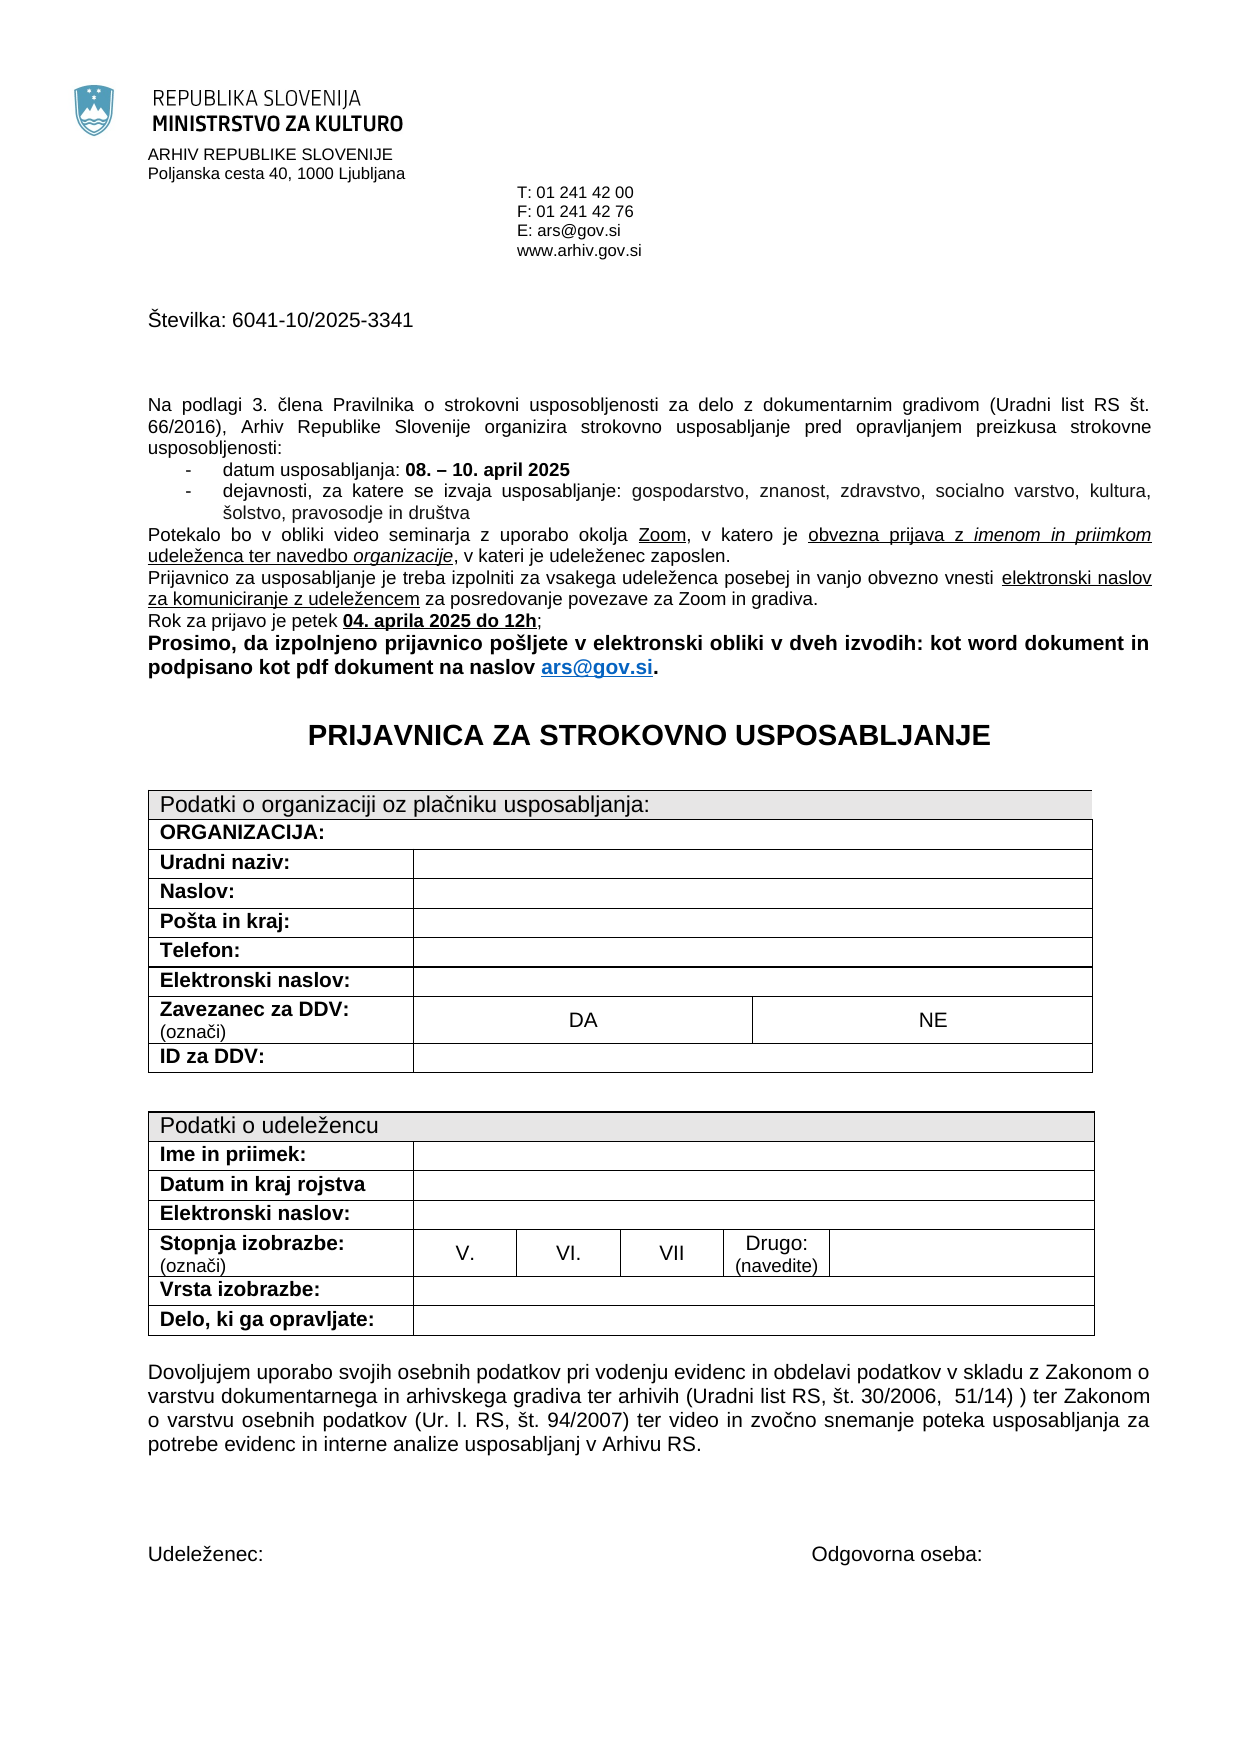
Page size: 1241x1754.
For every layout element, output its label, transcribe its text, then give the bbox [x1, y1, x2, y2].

text Številka: 6041-10/2025-3341 [148, 308, 1152, 332]
table_cell Elektronski naslov: [149, 1201, 413, 1229]
table_cell [414, 850, 1092, 878]
table_cell Drugo: (navedite) [724, 1230, 829, 1276]
table_cell [414, 1201, 1094, 1229]
table_header Podatki o udeležencu [149, 1113, 1094, 1141]
table_cell [414, 1306, 1094, 1335]
table_cell DA [414, 997, 752, 1042]
table_cell VI. [517, 1230, 620, 1276]
table_cell Zavezanec za DDV: (označi) [149, 997, 413, 1042]
table_cell [414, 1044, 1092, 1072]
text Prosimo, da izpolnjeno prijavnico pošljete v elektronski obliki v dveh izvodih: kot word dokument in podpisano kot pdf dokument na naslov ars@gov.si. [148, 631, 1152, 679]
table_cell [414, 1142, 1094, 1170]
table_cell ID za DDV: [149, 1044, 413, 1072]
text Na podlagi 3. člena Pravilnika o strokovni usposobljenosti za delo z dokumentarnim gradivom (Uradni list RS št. 66/2016), Arhiv Republike Slovenije organizira strokovno usposabljanje pred opravljanjem preizkusa strokovne usposobljenosti: [148, 394, 1152, 459]
table_cell Datum in kraj rojstva [149, 1171, 413, 1200]
table_cell ORGANIZACIJA: [149, 820, 1092, 848]
table_cell NE [753, 997, 1092, 1042]
list dejavnosti, za katere se izvaja usposabljanje: gospodarstvo, znanost, zdravstvo, socialno varstvo, kultura, šolstvo, pravosodje in društva [185, 480, 1152, 523]
text Rok za prijavo je petek 04. aprila 2025 do 12h; [148, 610, 1152, 631]
table_cell VII [621, 1230, 723, 1276]
table_cell V. [414, 1230, 516, 1276]
table_cell Pošta in kraj: [149, 909, 413, 937]
table_cell Elektronski naslov: [149, 968, 413, 996]
text Udeleženec: Odgovorna oseba: [148, 1542, 1152, 1566]
table_cell [414, 1171, 1094, 1200]
picture [59, 73, 415, 145]
table_header Podatki o organizaciji oz plačniku usposabljanja: [149, 791, 1092, 819]
table_cell [414, 879, 1092, 907]
table_cell Ime in priimek: [149, 1142, 413, 1170]
table_cell Delo, ki ga opravljate: [149, 1306, 413, 1335]
table_cell [414, 909, 1092, 937]
table_cell [414, 938, 1092, 966]
table_cell Telefon: [149, 938, 413, 966]
table_cell Uradni naziv: [149, 850, 413, 878]
text PRIJAVNICA ZA STROKOVNO USPOSABLJANJE [148, 718, 1152, 751]
table_cell [830, 1230, 1094, 1276]
table_cell Naslov: [149, 879, 413, 907]
table_cell [414, 968, 1092, 996]
table_cell [414, 1277, 1094, 1305]
text Prijavnico za usposabljanje je treba izpolniti za vsakega udeleženca posebej in vanjo obvezno vnesti elektronski naslov za komuniciranje z udeležencem za posredovanje povezave za Zoom in gradiva. [148, 567, 1152, 610]
table_cell Vrsta izobrazbe: [149, 1277, 413, 1305]
table_cell Stopnja izobrazbe: (označi) [149, 1230, 413, 1276]
text Dovoljujem uporabo svojih osebnih podatkov pri vodenju evidenc in obdelavi podatkov v skladu z Zakonom o varstvu dokumentarnega in arhivskega gradiva ter arhivih (Uradni list RS, št. 30/2006, 51/14) ) ter Zakonom o varstvu osebnih podatkov (Ur. l. RS, št. 94/2007) ter video in zvočno snemanje poteka usposabljanja za potrebe evidenc in interne analize usposabljanj v Arhivu RS. [148, 1360, 1152, 1456]
list datum usposabljanja: 08. – 10. april 2025 [185, 459, 1152, 480]
text Potekalo bo v obliki video seminarja z uporabo okolja Zoom, v katero je obvezna prijava z imenom in priimkom udeleženca ter navedbo organizacije, v kateri je udeleženec zaposlen. [148, 523, 1152, 567]
